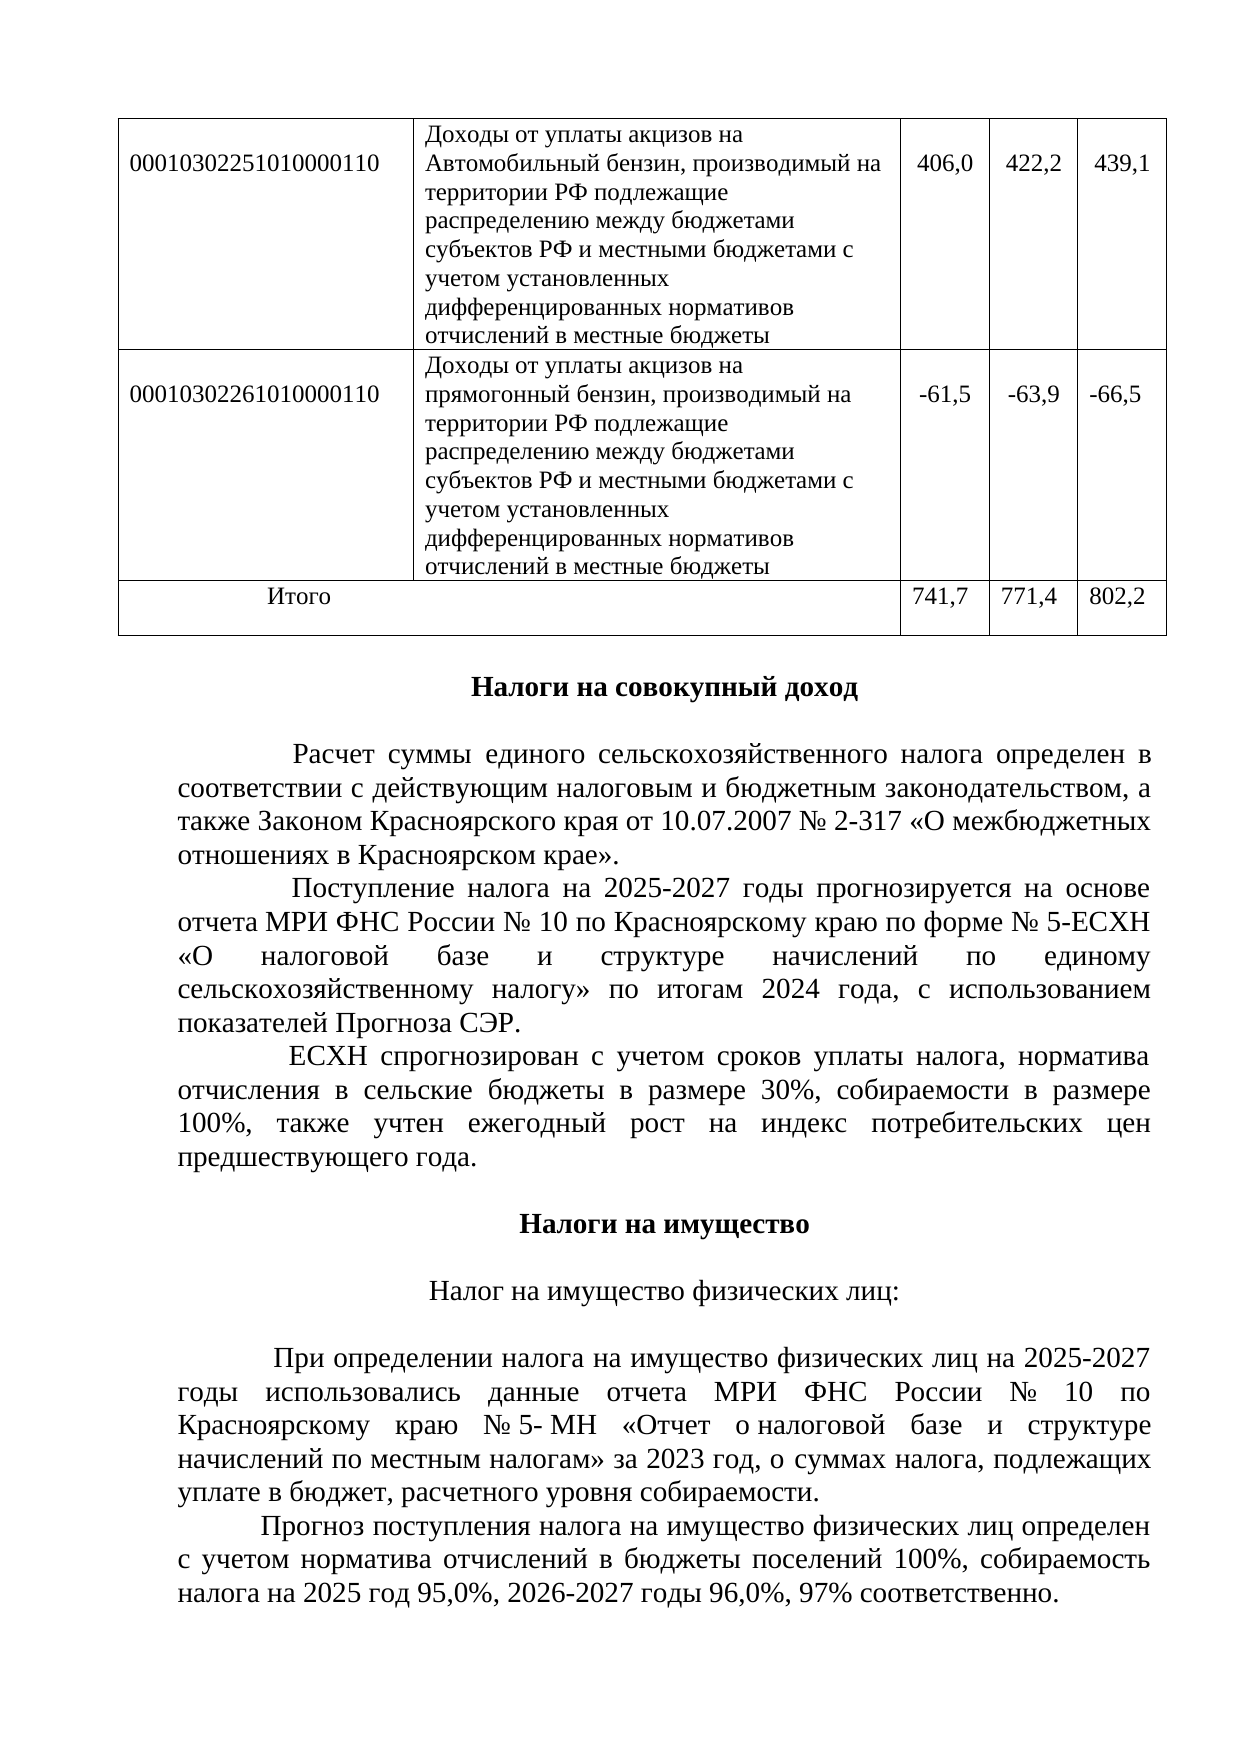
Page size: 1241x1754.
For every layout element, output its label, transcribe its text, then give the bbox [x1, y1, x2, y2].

table_cell 00010302261010000110 [119, 350, 413, 580]
table_cell -63,9 [990, 350, 1077, 580]
table_cell 802,2 [1078, 581, 1166, 635]
table_cell 406,0 [901, 119, 989, 349]
text Поступление налога на 2025-2027 годы прогнозируется на основе отчета МРИ ФНС России № 10 по Красноярскому краю по форме № 5-ЕСХН «О налоговой базе и структуре начислений по единому сельскохозяйственному налогу» по итогам 2024 года, с использованием показателей Прогноза СЭР. [177, 871, 1152, 1038]
table_cell Доходы от уплаты акцизов на Автомобильный бензин, производимый на территории РФ подлежащие распределению между бюджетами субъектов РФ и местными бюджетами с учетом установленных дифференцированных нормативов отчислений в местные бюджеты [414, 119, 900, 349]
table_cell Итого [119, 581, 900, 635]
table_cell Доходы от уплаты акцизов на прямогонный бензин, производимый на территории РФ подлежащие распределению между бюджетами субъектов РФ и местными бюджетами с учетом установленных дифференцированных нормативов отчислений в местные бюджеты [414, 350, 900, 580]
text Налоги на совокупный доход [177, 669, 1152, 703]
table_cell 422,2 [990, 119, 1077, 349]
text Налоги на имущество [177, 1206, 1152, 1239]
text ЕСХН спрогнозирован с учетом сроков уплаты налога, норматива отчисления в сельские бюджеты в размере 30%, собираемости в размере 100%, также учтен ежегодный рост на индекс потребительских цен предшествующего года. [177, 1038, 1152, 1172]
text Налог на имущество физических лиц: [177, 1273, 1152, 1307]
table_cell -61,5 [901, 350, 989, 580]
text Прогноз поступления налога на имущество физических лиц определен с учетом норматива отчислений в бюджеты поселений 100%, собираемость налога на 2025 год 95,0%, 2026-2027 годы 96,0%, 97% соответственно. [177, 1508, 1152, 1608]
table_cell 00010302251010000110 [119, 119, 413, 349]
table_cell 439,1 [1078, 119, 1166, 349]
text При определении налога на имущество физических лиц на 2025-2027 годы использовались данные отчета МРИ ФНС России № 10 по Красноярскому краю № 5- МН «Отчет о налоговой базе и структуре начислений по местным налогам» за 2023 год, о суммах налога, подлежащих уплате в бюджет, расчетного уровня собираемости. [177, 1340, 1152, 1508]
table_cell 741,7 [901, 581, 989, 635]
table_cell 771,4 [990, 581, 1077, 635]
text Расчет суммы единого сельскохозяйственного налога определен в соответствии с действующим налоговым и бюджетным законодательством, а также Законом Красноярского края от 10.07.2007 № 2-317 «О межбюджетных отношениях в Красноярском крае». [177, 736, 1152, 871]
table_cell -66,5 [1078, 350, 1166, 580]
